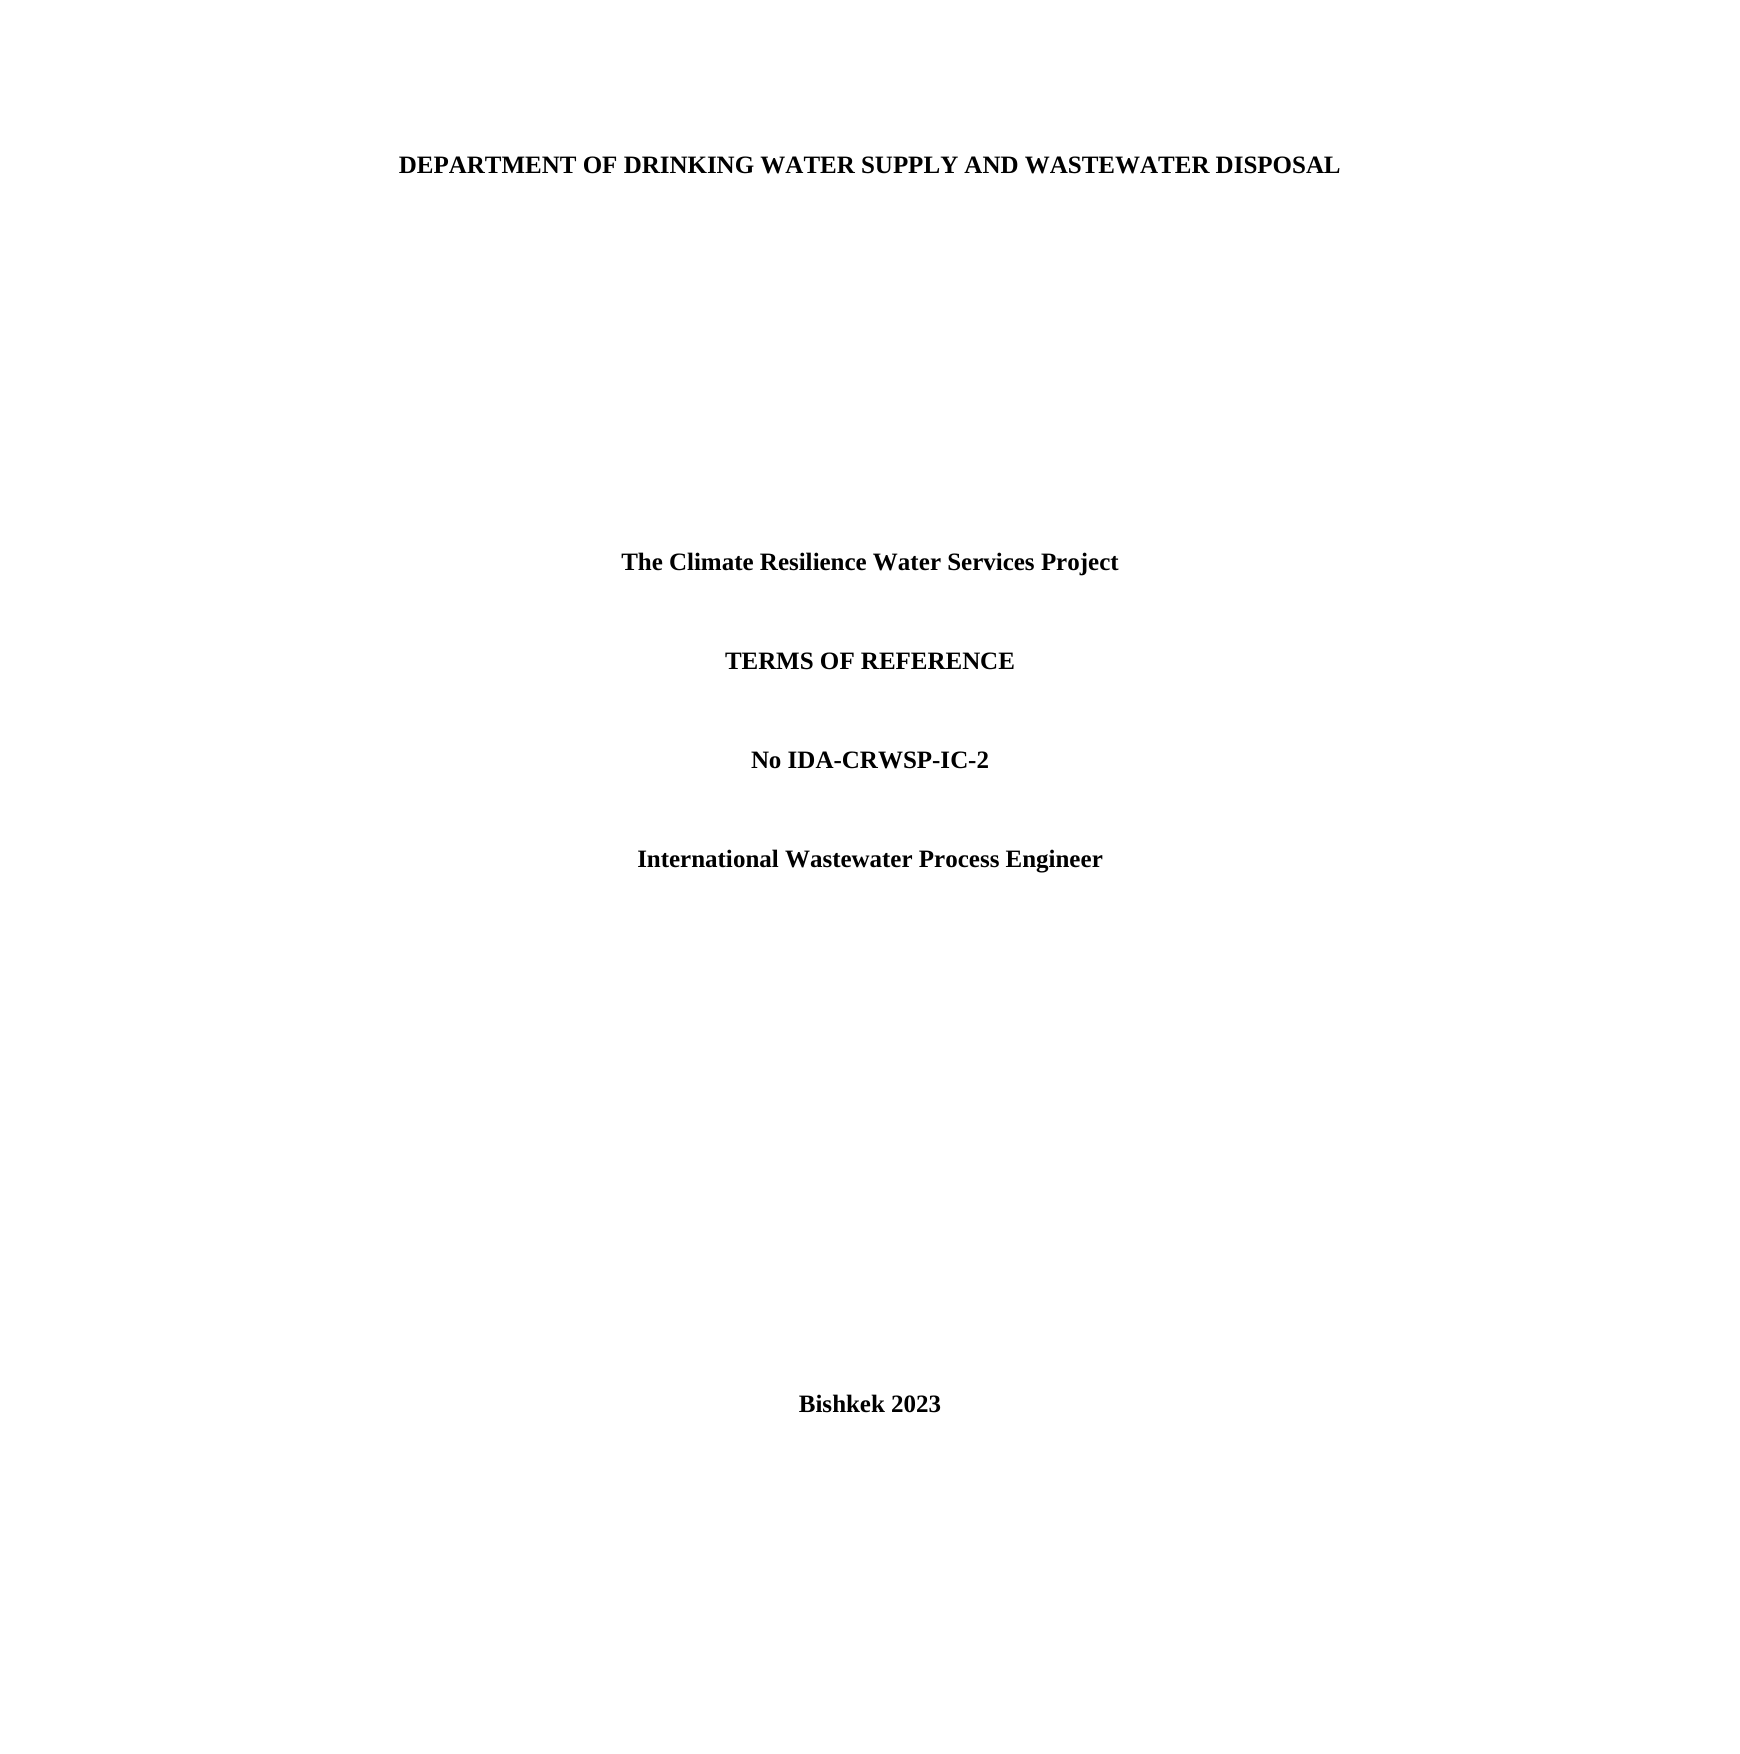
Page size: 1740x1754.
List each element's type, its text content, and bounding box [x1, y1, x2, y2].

text International Wastewater Process Engineer [300, 844, 1440, 873]
text Bishkek 2023 [300, 1389, 1440, 1418]
text TERMS OF REFERENCE [300, 646, 1440, 674]
text No IDA-CRWSP-IC-2 [300, 745, 1440, 774]
text The Climate Resilience Water Services Project [300, 547, 1440, 575]
text DEPARTMENT OF DRINKING WATER SUPPLY AND WASTEWATER DISPOSAL [300, 150, 1440, 179]
